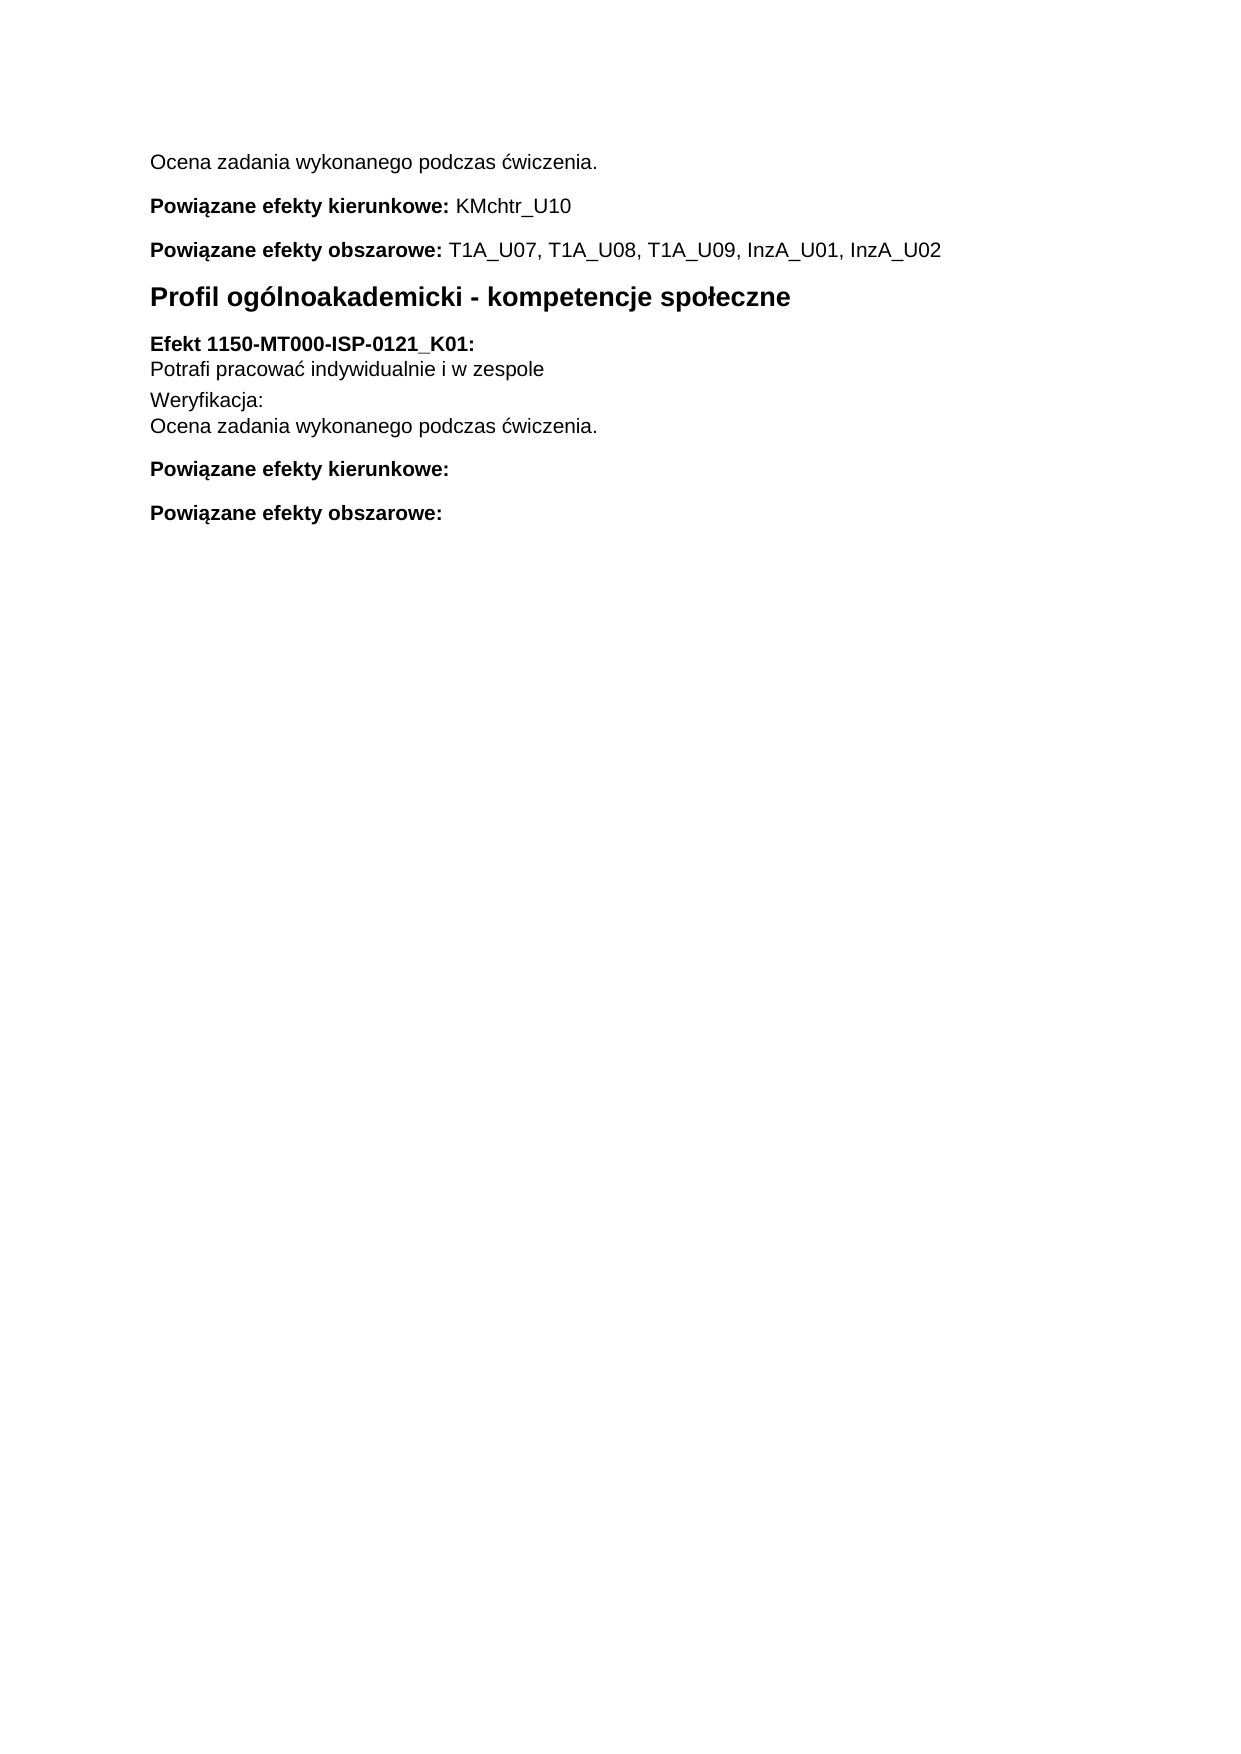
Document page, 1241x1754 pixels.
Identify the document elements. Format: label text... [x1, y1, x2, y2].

text Powiązane efekty kierunkowe: KMchtr_U10 [150, 194, 1090, 218]
text Ocena zadania wykonanego podczas ćwiczenia. [150, 413, 1090, 437]
text Powiązane efekty kierunkowe: [150, 457, 1090, 481]
text Ocena zadania wykonanego podczas ćwiczenia. [150, 150, 1090, 174]
text Weryfikacja: [150, 387, 1090, 411]
text Powiązane efekty obszarowe: [150, 501, 1090, 525]
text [150, 237, 1090, 261]
subtitle Profil ogólnoakademicki - kompetencje społeczne [150, 281, 1090, 312]
text Potrafi pracować indywidualnie i w zespole [150, 357, 1090, 381]
text Efekt 1150-MT000-ISP-0121_K01: [150, 332, 1090, 356]
